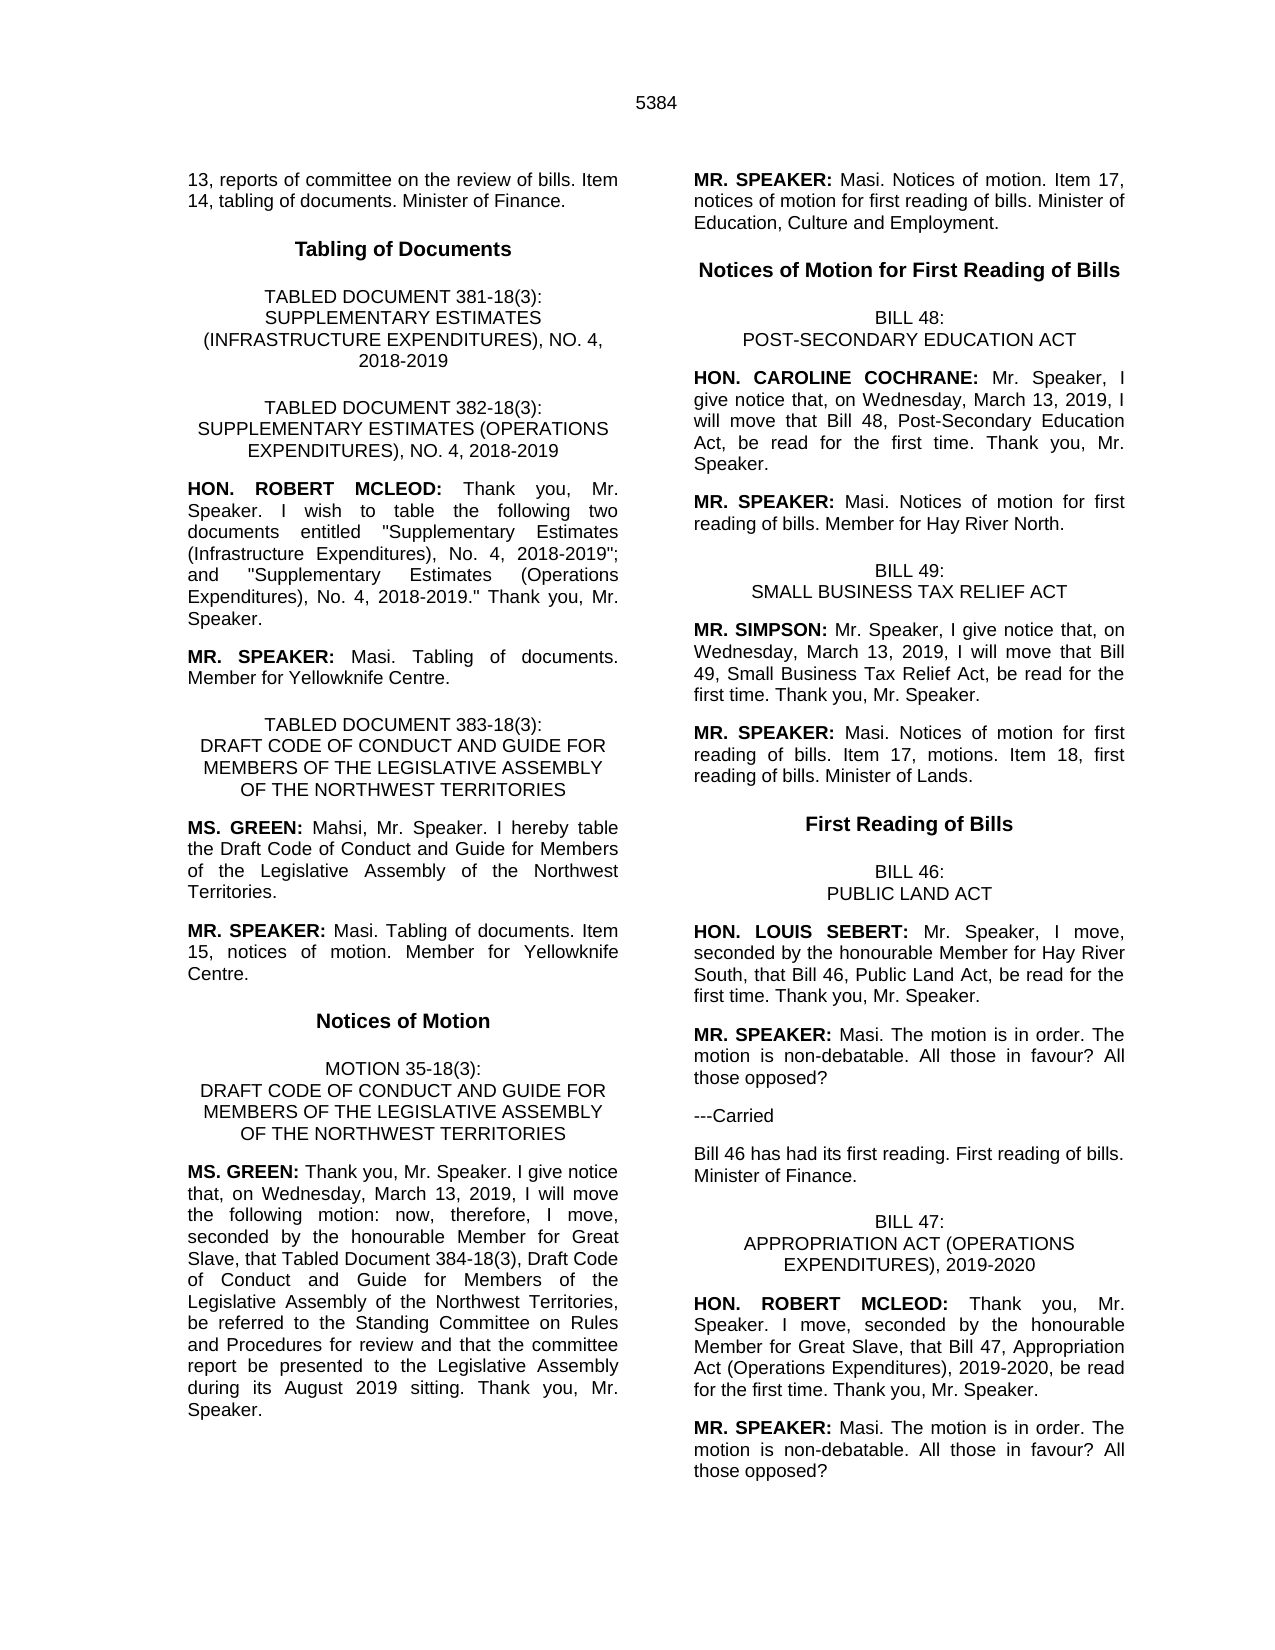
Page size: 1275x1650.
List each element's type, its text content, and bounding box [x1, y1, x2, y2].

text MR. SPEAKER: Masi. The motion is in order. The motion is non-debatable. All those in favour? All those opposed? [694, 1023, 1125, 1088]
subtitle Notices of Motion [187, 1009, 619, 1033]
subtitle Bill 46: Public Land Act [694, 861, 1125, 904]
text MR. SPEAKER: Masi. Tabling of documents. Member for Yellowknife Centre. [187, 646, 619, 689]
subtitle Tabled Document 382-18(3): Supplementary Estimates (Operations Expenditures), No. 4, 2018-2019 [187, 397, 619, 461]
subtitle Bill 48: Post-Secondary Education Act [694, 307, 1125, 350]
subtitle Bill 47: Appropriation Act (Operations Expenditures), 2019-2020 [694, 1211, 1125, 1276]
text MS. GREEN: Thank you, Mr. Speaker. I give notice that, on Wednesday, March 13, 2019, I will move the following motion: now, therefore, I move, seconded by the honourable Member for Great Slave, that Tabled Document 384-18(3), Draft Code of Conduct and Guide for Members of the Legislative Assembly of the Northwest Territories, be referred to the Standing Committee on Rules and Procedures for review and that the committee report be presented to the Legislative Assembly during its August 2019 sitting. Thank you, Mr. Speaker. [187, 1161, 619, 1420]
subtitle Tabled Document 381-18(3): Supplementary Estimates (Infrastructure Expenditures), No. 4, 2018-2019 [187, 285, 619, 372]
text MR. SPEAKER: Masi. The motion is in order. The motion is non-debatable. All those in favour? All those opposed? [694, 1417, 1125, 1482]
subtitle Notices of Motion for First Reading of Bills [694, 258, 1125, 282]
text MR. SPEAKER: Masi. Notices of motion for first reading of bills. Member for Hay River North. [694, 491, 1125, 534]
text MR. SPEAKER: Masi. Tabling of documents. Item 15, notices of motion. Member for Yellowknife Centre. [187, 919, 619, 984]
text HON. ROBERT MCLEOD: Thank you, Mr. Speaker. I move, seconded by the honourable Member for Great Slave, that Bill 47, Appropriation Act (Operations Expenditures), 2019-2020, be read for the first time. Thank you, Mr. Speaker. [694, 1292, 1125, 1400]
subtitle Tabled Document 383-18(3): Draft Code of Conduct and Guide for Members of the Legislative Assembly of the Northwest Territories [187, 714, 619, 800]
text HON. ROBERT MCLEOD: Thank you, Mr. Speaker. I wish to table the following two documents entitled "Supplementary Estimates (Infrastructure Expenditures), No. 4, 2018-2019"; and "Supplementary Estimates (Operations Expenditures), No. 4, 2018-2019." Thank you, Mr. Speaker. [187, 478, 619, 629]
text MR. SIMPSON: Mr. Speaker, I give notice that, on Wednesday, March 13, 2019, I will move that Bill 49, Small Business Tax Relief Act, be read for the first time. Thank you, Mr. Speaker. [694, 619, 1125, 705]
text Bill 46 has had its first reading. First reading of bills. Minister of Finance. [694, 1143, 1125, 1186]
subtitle First Reading of Bills [694, 812, 1125, 836]
text MS. GREEN: Mahsi, Mr. Speaker. I hereby table the Draft Code of Conduct and Guide for Members of the Legislative Assembly of the Northwest Territories. [187, 817, 619, 903]
subtitle Bill 49: Small Business Tax Relief Act [694, 559, 1125, 602]
text ---Carried [694, 1105, 1125, 1126]
subtitle Motion 35-18(3): Draft Code of Conduct and Guide for Members of the Legislative Assembly of the Northwest Territories [187, 1058, 619, 1144]
text MR. SPEAKER: Masi. Notices of motion for first reading of bills. Item 17, motions. Item 18, first reading of bills. Minister of Lands. [694, 722, 1125, 787]
text MR. SPEAKER: Masi. Notices of motion. Item 17, notices of motion for first reading of bills. Minister of Education, Culture and Employment. [694, 168, 1125, 233]
text HON. LOUIS SEBERT: Mr. Speaker, I move, seconded by the honourable Member for Hay River South, that Bill 46, Public Land Act, be read for the first time. Thank you, Mr. Speaker. [694, 921, 1125, 1007]
subtitle Tabling of Documents [187, 236, 619, 260]
text HON. CAROLINE COCHRANE: Mr. Speaker, I give notice that, on Wednesday, March 13, 2019, I will move that Bill 48, Post-Secondary Education Act, be read for the first time. Thank you, Mr. Speaker. [694, 367, 1125, 474]
